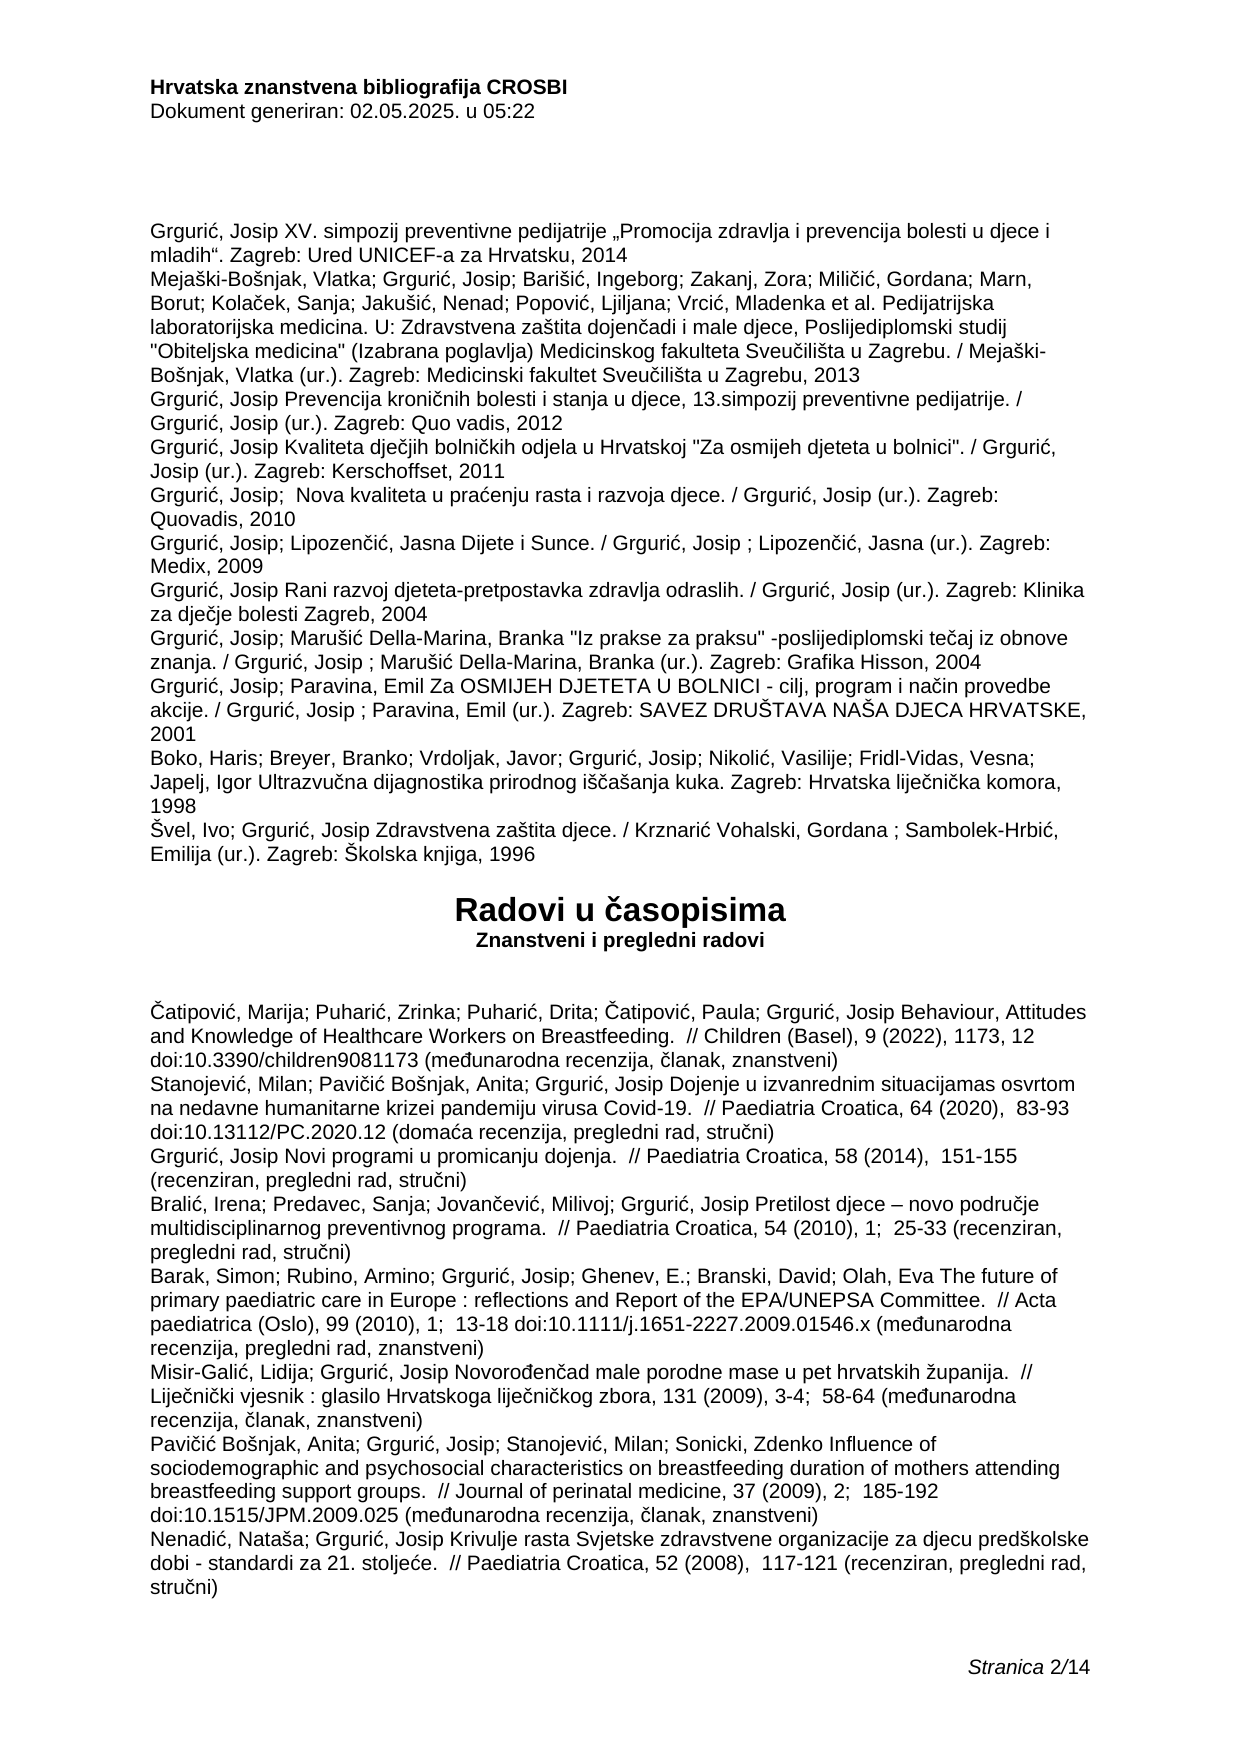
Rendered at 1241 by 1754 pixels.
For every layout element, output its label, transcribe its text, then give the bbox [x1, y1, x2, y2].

text Mejaški-Bošnjak, Vlatka; Grgurić, Josip; Barišić, Ingeborg; Zakanj, Zora; Miličić, Gordana; Marn, Borut; Kolaček, Sanja; Jakušić, Nenad; Popović, Ljiljana; Vrcić, Mladenka et al. [150, 267, 1090, 387]
text Bralić, Irena; Predavec, Sanja; Jovančević, Milivoj; Grgurić, Josip [150, 1192, 1090, 1264]
text Boko, Haris; Breyer, Branko; Vrdoljak, Javor; Grgurić, Josip; Nikolić, Vasilije; Fridl-Vidas, Vesna; Japelj, Igor [150, 746, 1090, 818]
text Čatipović, Marija; Puharić, Zrinka; Puharić, Drita; Čatipović, Paula; Grgurić, Josip [150, 1000, 1090, 1072]
text Grgurić, Josip [150, 434, 1090, 482]
text Nenadić, Nataša; Grgurić, Josip [150, 1527, 1090, 1599]
text Grgurić, Josip [150, 387, 1090, 434]
text Misir-Galić, Lidija; Grgurić, Josip [150, 1359, 1090, 1431]
text Švel, Ivo; Grgurić, Josip [150, 818, 1090, 866]
text Grgurić, Josip; [150, 482, 1090, 530]
text Grgurić, Josip; Paravina, Emil [150, 674, 1090, 746]
subtitle Znanstveni i pregledni radovi [150, 928, 1090, 952]
text Stanojević, Milan; Pavičić Bošnjak, Anita; Grgurić, Josip [150, 1072, 1090, 1144]
text Grgurić, Josip [150, 219, 1090, 267]
subtitle Radovi u časopisima [150, 890, 1090, 928]
text Grgurić, Josip [150, 578, 1090, 626]
text Grgurić, Josip; Marušić Della-Marina, Branka [150, 626, 1090, 674]
text Barak, Simon; Rubino, Armino; Grgurić, Josip; Ghenev, E.; Branski, David; Olah, Eva [150, 1264, 1090, 1359]
text Grgurić, Josip [150, 1144, 1090, 1192]
text Pavičić Bošnjak, Anita; Grgurić, Josip; Stanojević, Milan; Sonicki, Zdenko [150, 1431, 1090, 1527]
text Grgurić, Josip; Lipozenčić, Jasna [150, 530, 1090, 578]
